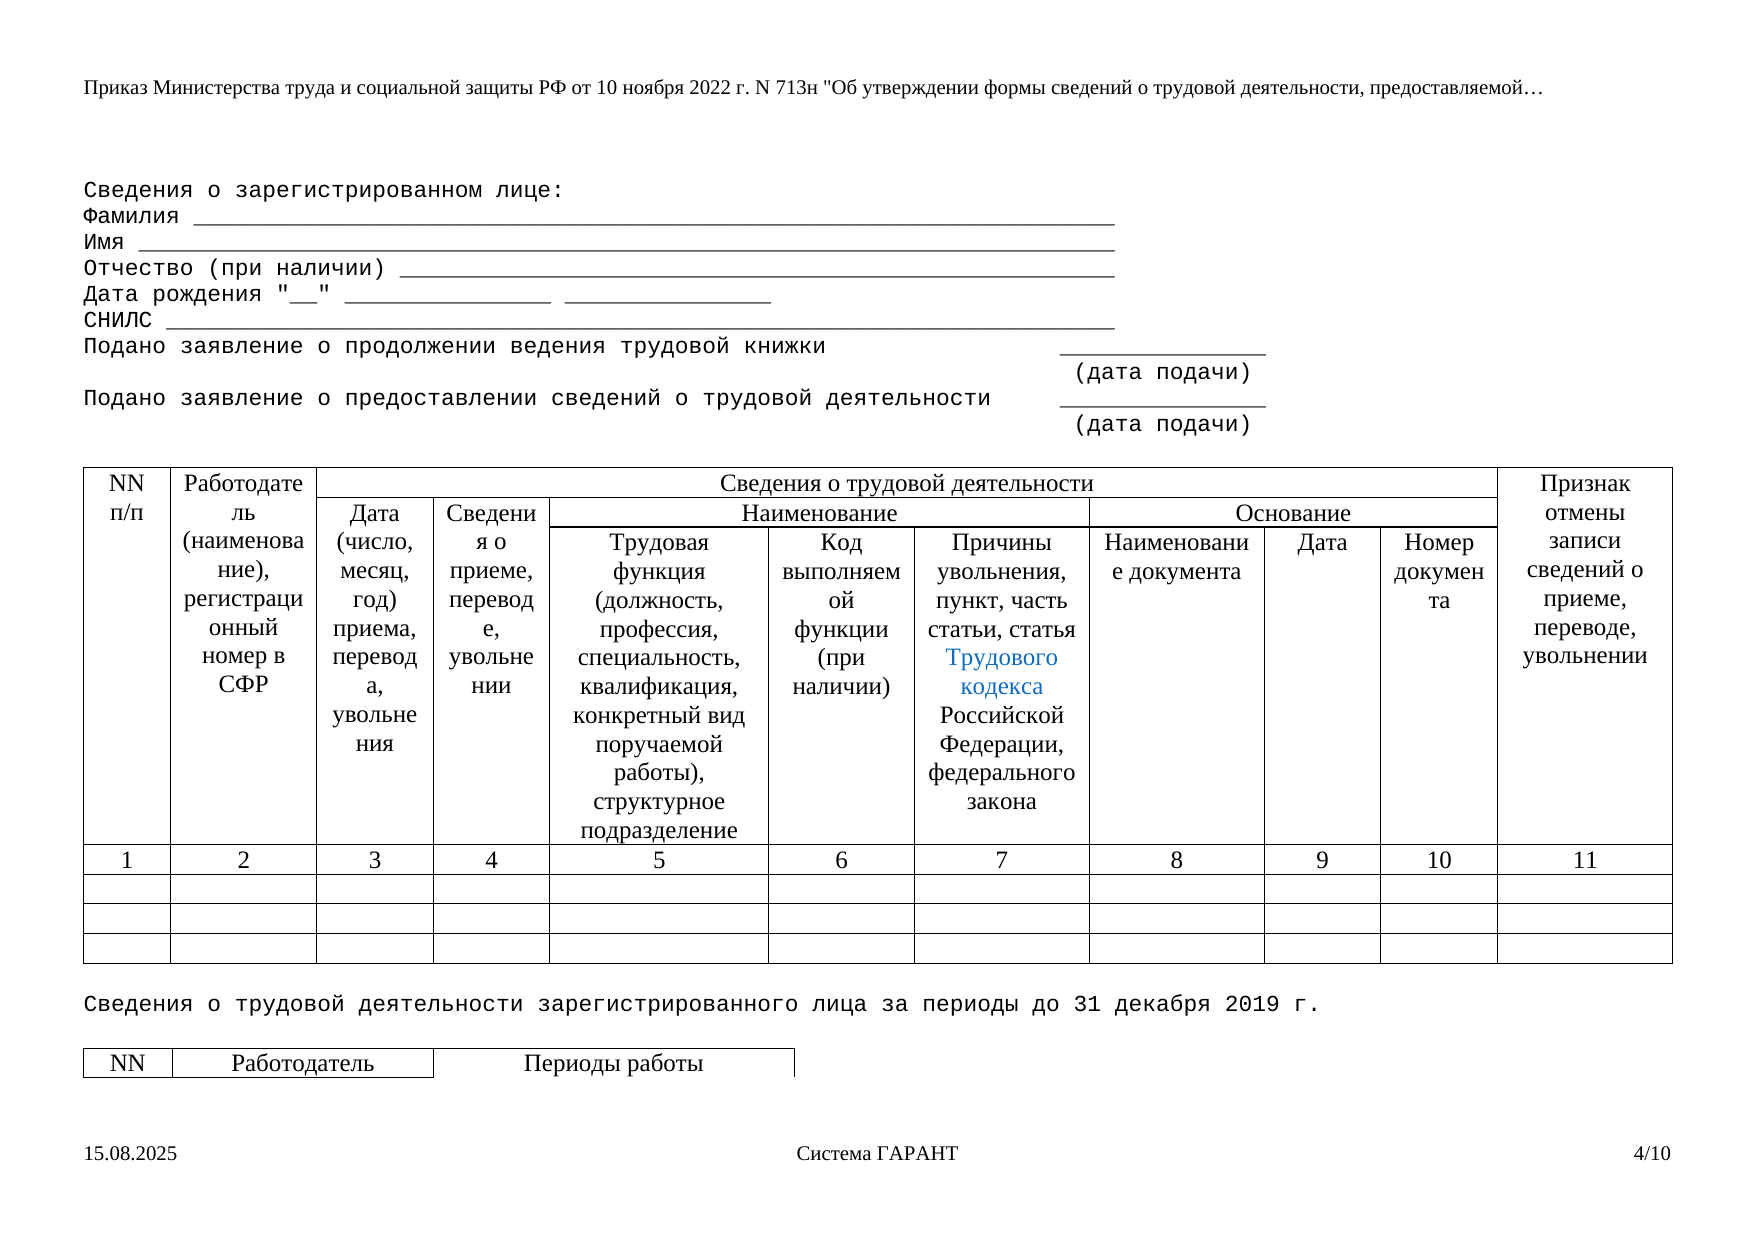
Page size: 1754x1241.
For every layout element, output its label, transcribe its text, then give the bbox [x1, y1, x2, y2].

table_cell [317, 875, 433, 903]
table_cell 5 [550, 845, 768, 873]
table_cell [550, 875, 768, 903]
table_cell [1381, 875, 1497, 903]
table_cell 8 [1090, 845, 1264, 873]
table_cell [84, 934, 170, 963]
table_cell [1265, 904, 1380, 933]
table_header Периоды работы [434, 1049, 794, 1077]
text Подано заявление о продолжении ведения трудовой книжки _______________ [83, 334, 1671, 360]
table_header NN п/п [84, 468, 170, 844]
table_cell [1265, 875, 1380, 903]
table_cell [317, 904, 433, 933]
table_cell [434, 875, 549, 903]
table_cell [1381, 904, 1497, 933]
table_cell [1498, 875, 1672, 903]
table_cell [171, 875, 316, 903]
table_header NN п/п [84, 1049, 172, 1077]
table_cell [171, 904, 316, 933]
text Имя _______________________________________________________________________ [83, 231, 1671, 257]
table_cell [915, 904, 1089, 933]
table_header Сведения о трудовой деятельности [317, 468, 1497, 497]
table_cell [434, 934, 549, 963]
table_cell [1265, 934, 1380, 963]
table_cell 3 [317, 845, 433, 873]
table_cell [550, 904, 768, 933]
table_cell [769, 875, 914, 903]
table_header Работодатель (наименование), регистрационный номер в СФР [171, 468, 316, 844]
text Подано заявление о предоставлении сведений о трудовой деятельности _______________ [83, 386, 1671, 412]
table_header Признак отмены записи сведений о приеме, переводе, увольнении [1498, 468, 1672, 844]
table_cell Причины увольнения, пункт, часть статьи, статья Трудового кодекса Российской Федерации, федерального закона [915, 528, 1089, 844]
table_cell [550, 934, 768, 963]
table_cell 10 [1381, 845, 1497, 873]
table_cell [84, 875, 170, 903]
table_cell [317, 934, 433, 963]
table_cell 7 [915, 845, 1089, 873]
table_cell [1090, 904, 1264, 933]
table_cell 2 [171, 845, 316, 873]
text Фамилия ___________________________________________________________________ [83, 205, 1671, 231]
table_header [173, 1049, 433, 1077]
table_cell [1090, 875, 1264, 903]
table_cell [1498, 904, 1672, 933]
table_cell Номер документа [1381, 528, 1497, 844]
table_cell Дата [1265, 528, 1380, 844]
table_cell Код выполняемой функции (при наличии) [769, 528, 914, 844]
table_cell 1 [84, 845, 170, 873]
table_cell [915, 875, 1089, 903]
text Сведения о трудовой деятельности зарегистрированного лица за периоды до 31 декабря 2019 г. [83, 993, 1671, 1019]
table_cell 9 [1265, 845, 1380, 873]
table_cell Основание [1090, 498, 1497, 526]
table_cell 11 [1498, 845, 1672, 873]
text Сведения о зарегистрированном лице: [83, 179, 1671, 205]
table_cell 6 [769, 845, 914, 873]
text СНИЛС _____________________________________________________________________ [83, 308, 1671, 334]
table_cell 4 [434, 845, 549, 873]
text (дата подачи) [83, 360, 1671, 386]
table_cell Трудовая функция (должность, профессия, специальность, квалификация, конкретный вид поручаемой работы), структурное подразделение [550, 528, 768, 844]
table_cell [915, 934, 1089, 963]
table_cell [1381, 934, 1497, 963]
table_cell [1498, 934, 1672, 963]
table_cell [171, 934, 316, 963]
table_cell [769, 904, 914, 933]
table_cell [769, 934, 914, 963]
table_cell Наименование документа [1090, 528, 1264, 844]
text Дата рождения "__" _______________ _______________ [83, 282, 1671, 308]
table_cell Дата (число, месяц, год) приема, перевода, увольнения [317, 498, 433, 844]
text (дата подачи) [83, 412, 1671, 438]
table_cell [1090, 934, 1264, 963]
table_cell [84, 904, 170, 933]
text Отчество (при наличии) ____________________________________________________ [83, 257, 1671, 282]
table_cell Наименование [550, 498, 1089, 526]
table_cell Сведения о приеме, переводе, увольнении [434, 498, 549, 844]
table_cell [434, 904, 549, 933]
